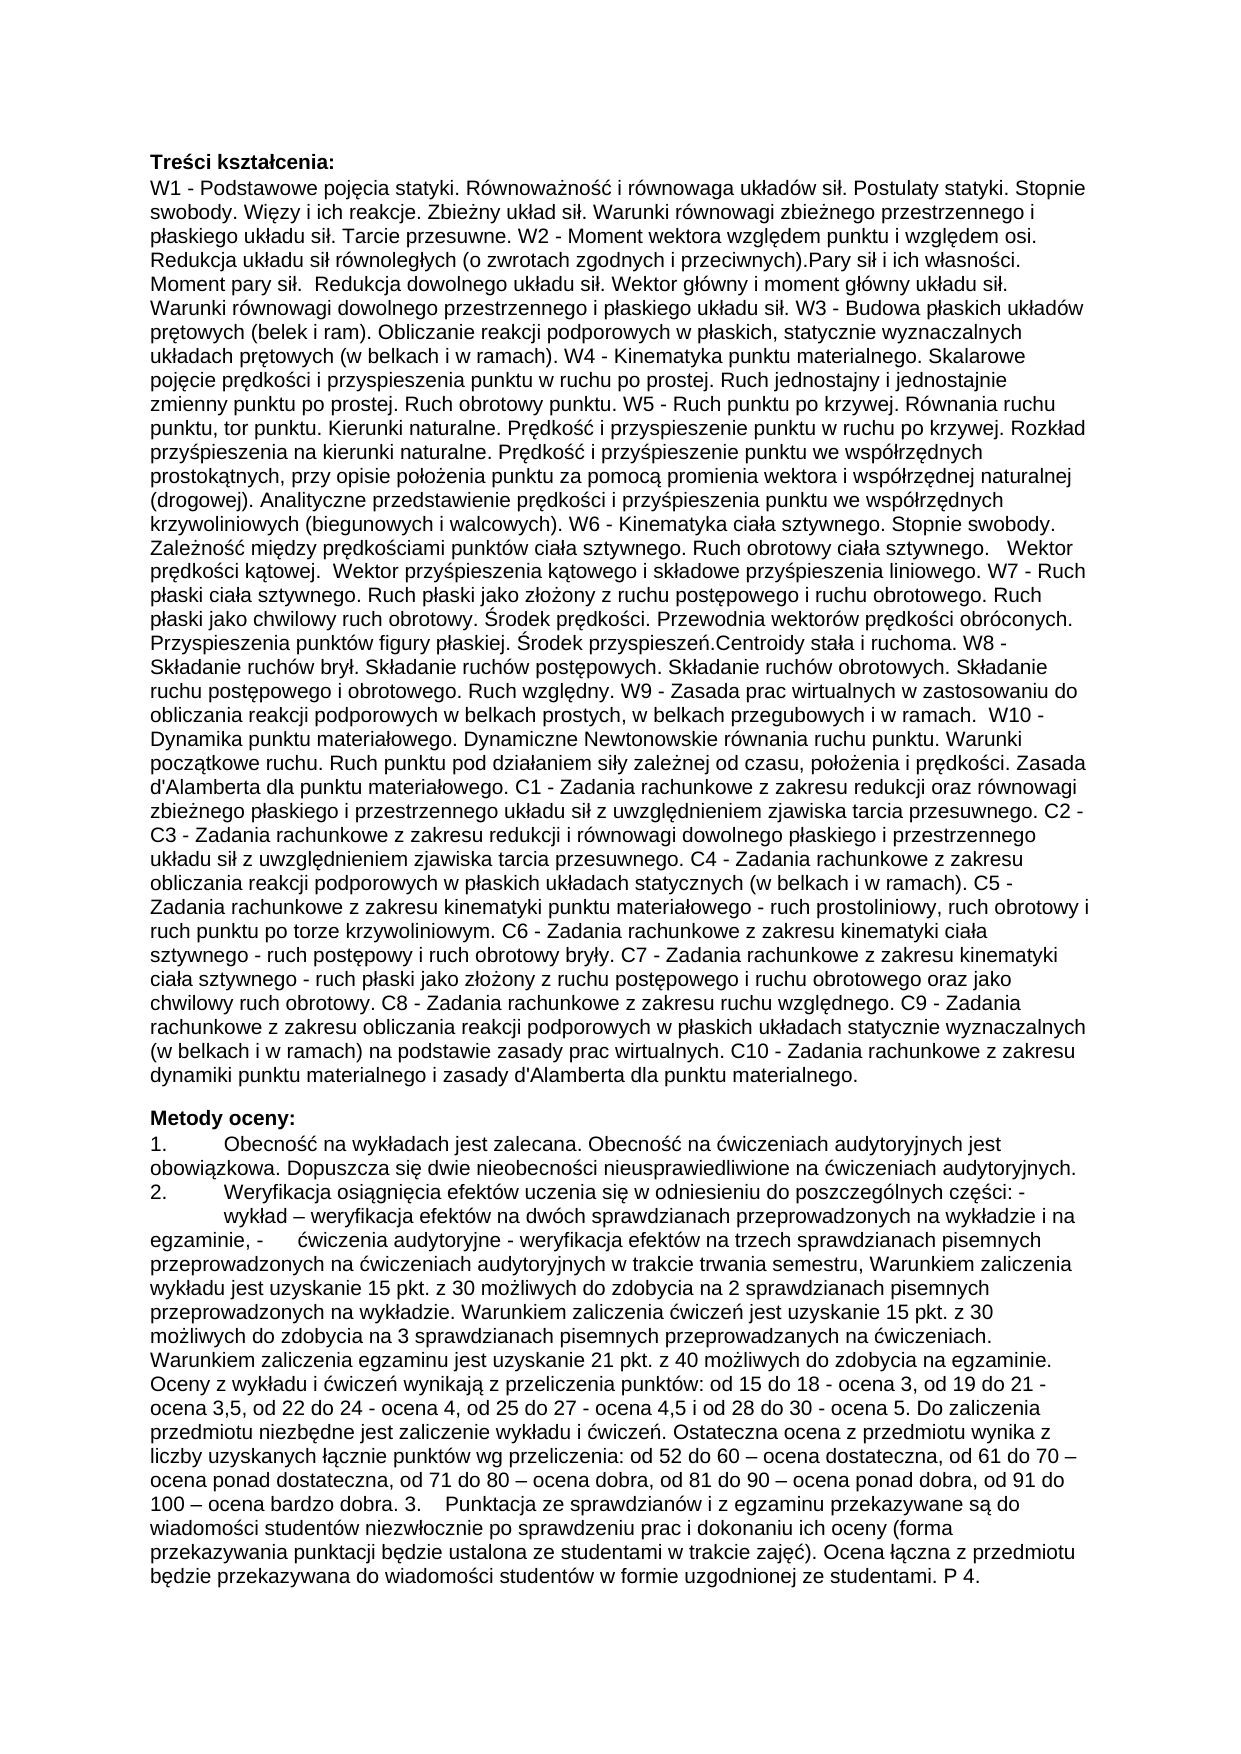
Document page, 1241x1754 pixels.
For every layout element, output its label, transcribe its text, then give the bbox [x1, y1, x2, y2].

text Metody oceny: [150, 1106, 1090, 1130]
text Treści kształcenia: [150, 150, 1090, 174]
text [150, 1132, 1090, 1587]
text W1 - Podstawowe pojęcia statyki. Równoważność i równowaga układów sił. Postulaty statyki. Stopnie swobody. Więzy i ich reakcje. Zbieżny układ sił. Warunki równowagi zbieżnego przestrzennego i płaskiego układu sił. Tarcie przesuwne. W2 - Moment wektora względem punktu i względem osi. Redukcja układu sił równoległych (o zwrotach zgodnych i przeciwnych).Pary sił i ich własności. Moment pary sił. Redukcja dowolnego układu sił. Wektor główny i moment główny układu sił. Warunki równowagi dowolnego przestrzennego i płaskiego układu sił. W3 - Budowa płaskich układów prętowych (belek i ram). Obliczanie reakcji podporowych w płaskich, statycznie wyznaczalnych układach prętowych (w belkach i w ramach). W4 - Kinematyka punktu materialnego. Skalarowe pojęcie prędkości i przyspieszenia punktu w ruchu po prostej. Ruch jednostajny i jednostajnie zmienny punktu po prostej. Ruch obrotowy punktu. W5 - Ruch punktu po krzywej. Równania ruchu punktu, tor punktu. Kierunki naturalne. Prędkość i przyspieszenie punktu w ruchu po krzywej. Rozkład przyśpieszenia na kierunki naturalne. Prędkość i przyśpieszenie punktu we współrzędnych prostokątnych, przy opisie położenia punktu za pomocą promienia wektora i współrzędnej naturalnej (drogowej). Analityczne przedstawienie prędkości i przyśpieszenia punktu we współrzędnych krzywoliniowych (biegunowych i walcowych). W6 - Kinematyka ciała sztywnego. Stopnie swobody. Zależność między prędkościami punktów ciała sztywnego. Ruch obrotowy ciała sztywnego. Wektor prędkości kątowej. Wektor przyśpieszenia kątowego i składowe przyśpieszenia liniowego. W7 - Ruch płaski ciała sztywnego. Ruch płaski jako złożony z ruchu postępowego i ruchu obrotowego. Ruch płaski jako chwilowy ruch obrotowy. Środek prędkości. Przewodnia wektorów prędkości obróconych. Przyspieszenia punktów figury płaskiej. Środek przyspieszeń.Centroidy stała i ruchoma. W8 - Składanie ruchów brył. Składanie ruchów postępowych. Składanie ruchów obrotowych. Składanie ruchu postępowego i obrotowego. Ruch względny. W9 - Zasada prac wirtualnych w zastosowaniu do obliczania reakcji podporowych w belkach prostych, w belkach przegubowych i w ramach. W10 - Dynamika punktu materiałowego. Dynamiczne Newtonowskie równania ruchu punktu. Warunki początkowe ruchu. Ruch punktu pod działaniem siły zależnej od czasu, położenia i prędkości. Zasada d'Alamberta dla punktu materiałowego. C1 - Zadania rachunkowe z zakresu redukcji oraz równowagi zbieżnego płaskiego i przestrzennego układu sił z uwzględnieniem zjawiska tarcia przesuwnego. C2 - C3 - Zadania rachunkowe z zakresu redukcji i równowagi dowolnego płaskiego i przestrzennego układu sił z uwzględnieniem zjawiska tarcia przesuwnego. C4 - Zadania rachunkowe z zakresu obliczania reakcji podporowych w płaskich układach statycznych (w belkach i w ramach). C5 - Zadania rachunkowe z zakresu kinematyki punktu materiałowego - ruch prostoliniowy, ruch obrotowy i ruch punktu po torze krzywoliniowym. C6 - Zadania rachunkowe z zakresu kinematyki ciała sztywnego - ruch postępowy i ruch obrotowy bryły. C7 - Zadania rachunkowe z zakresu kinematyki ciała sztywnego - ruch płaski jako złożony z ruchu postępowego i ruchu obrotowego oraz jako chwilowy ruch obrotowy. C8 - Zadania rachunkowe z zakresu ruchu względnego. C9 - Zadania rachunkowe z zakresu obliczania reakcji podporowych w płaskich układach statycznie wyznaczalnych (w belkach i w ramach) na podstawie zasady prac wirtualnych. C10 - Zadania rachunkowe z zakresu dynamiki punktu materialnego i zasady d'Alamberta dla punktu materialnego. [150, 176, 1090, 1086]
